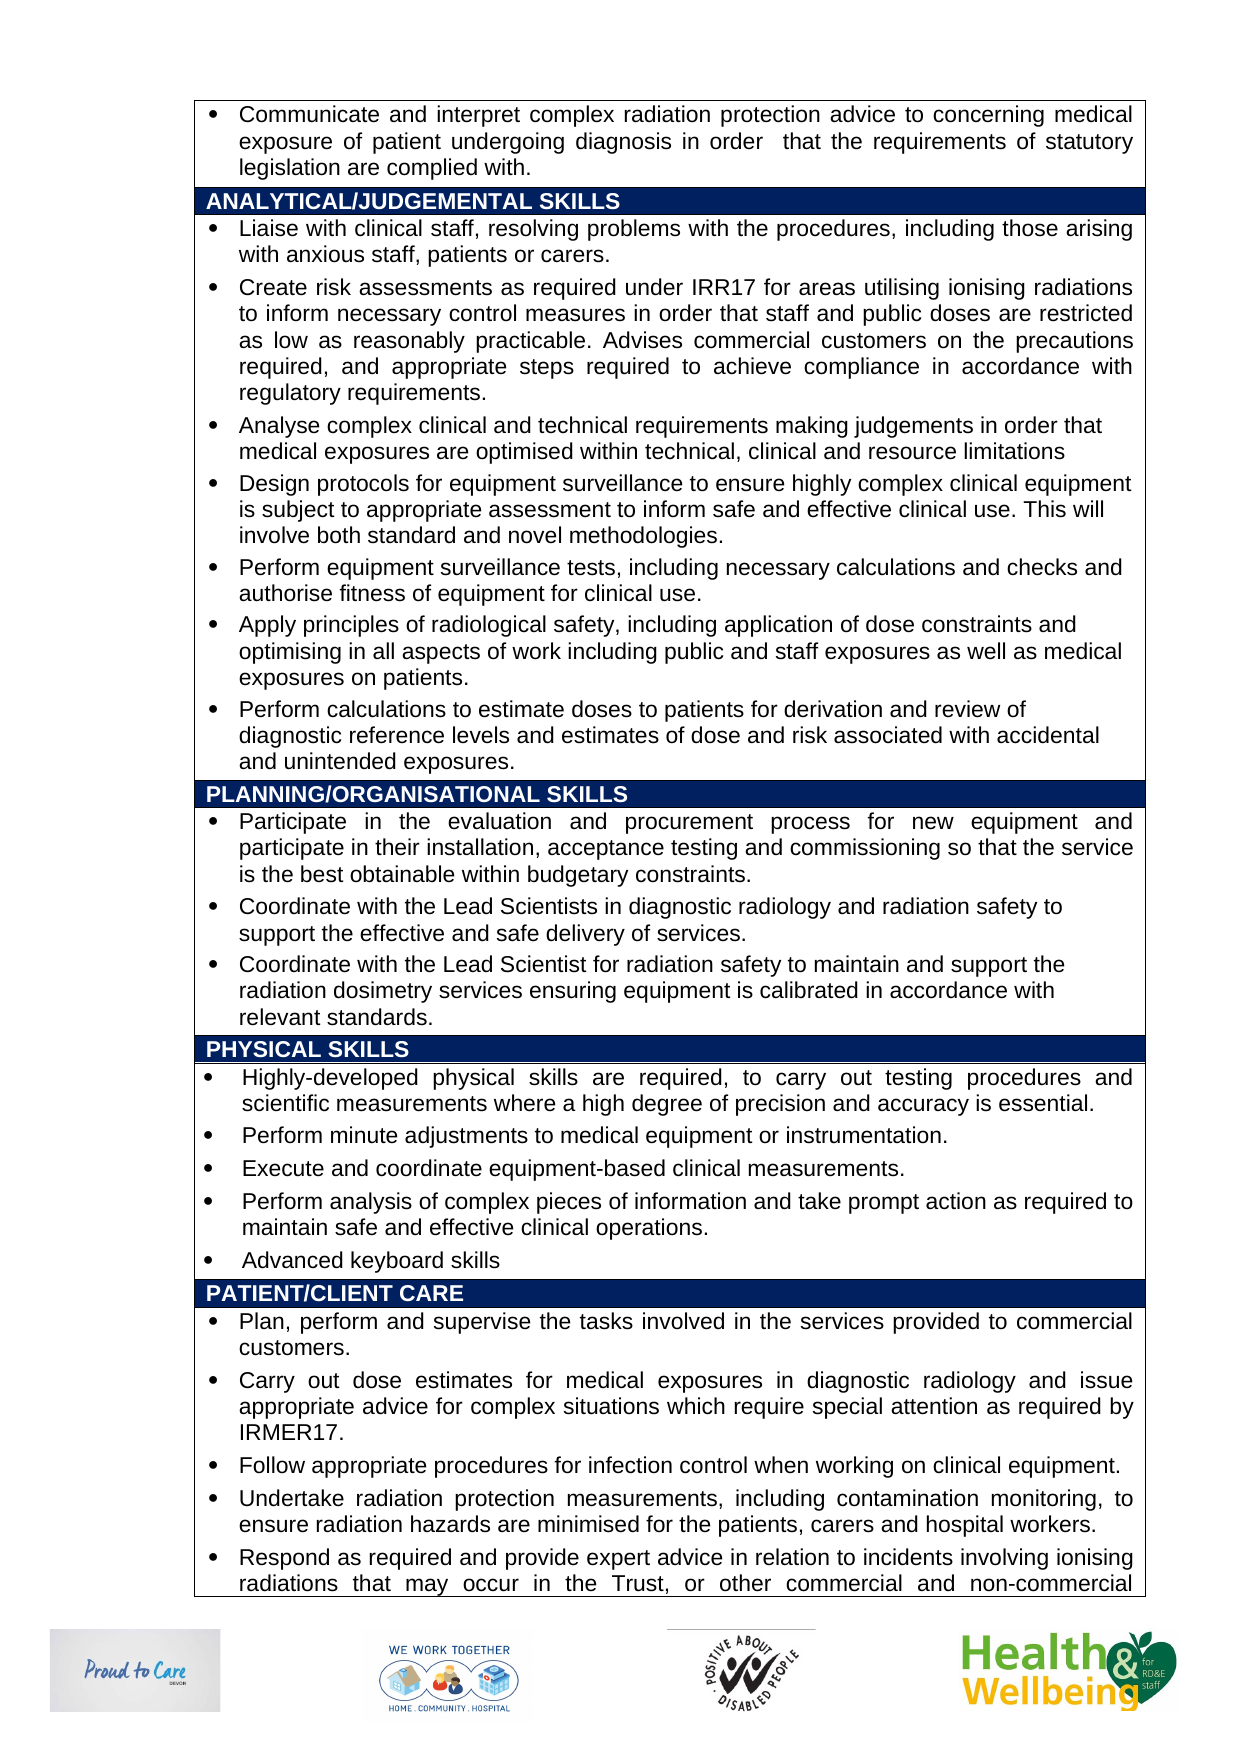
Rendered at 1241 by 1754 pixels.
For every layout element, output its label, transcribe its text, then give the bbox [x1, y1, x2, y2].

table_cell PLANNING/ORGANISATIONAL SKILLS [195, 781, 1145, 807]
picture [665, 1629, 816, 1714]
table_cell ANALYTICAL/JUDGEMENTAL SKILLS [195, 188, 1145, 214]
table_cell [195, 101, 1145, 187]
table_cell Participate in the evaluation and procurement process for new equipment and participate in their installation, acceptance testing and commissioning so that the service is the best obtainable within budgetary constraints. Coordinate with the Lead Scientists in diagnostic radiology and radiation safety to support the effective and safe delivery of services. Coordinate with the Lead Scientist for radiation safety to maintain and support the radiation dosimetry services ensuring equipment is calibrated in accordance with relevant standards. [195, 808, 1145, 1035]
picture [361, 1629, 534, 1724]
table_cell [195, 1308, 1145, 1596]
picture [48, 1629, 221, 1711]
table_cell Liaise with clinical staff, resolving problems with the procedures, including those arising with anxious staff, patients or carers. Create risk assessments as required under IRR17 for areas utilising ionising radiations to inform necessary control measures in order that staff and public doses are restricted as low as reasonably practicable. Advises commercial customers on the precautions required, and appropriate steps required to achieve compliance in accordance with regulatory requirements. Analyse complex clinical and technical requirements making judgements in order that medical exposures are optimised within technical, clinical and resource limitations Design protocols for equipment surveillance to ensure highly complex clinical equipment is subject to appropriate assessment to inform safe and effective clinical use. This will involve both standard and novel methodologies. Perform equipment surveillance tests, including necessary calculations and checks and authorise fitness of equipment for clinical use. Apply principles of radiological safety, including application of dose constraints and optimising in all aspects of work including public and staff exposures as well as medical exposures on patients. Perform calculations to estimate doses to patients for derivation and review of diagnostic reference levels and estimates of dose and risk associated with accidental and unintended exposures. [195, 215, 1145, 779]
table_cell Highly-developed physical skills are required, to carry out testing procedures and scientific measurements where a high degree of precision and accuracy is essential. Perform minute adjustments to medical equipment or instrumentation. Execute and coordinate equipment-based clinical measurements. Perform analysis of complex pieces of information and take prompt action as required to maintain safe and effective clinical operations. Advanced keyboard skills [195, 1064, 1145, 1279]
table_cell PATIENT/CLIENT CARE [195, 1280, 1145, 1307]
table_cell PHYSICAL SKILLS [195, 1036, 1145, 1062]
